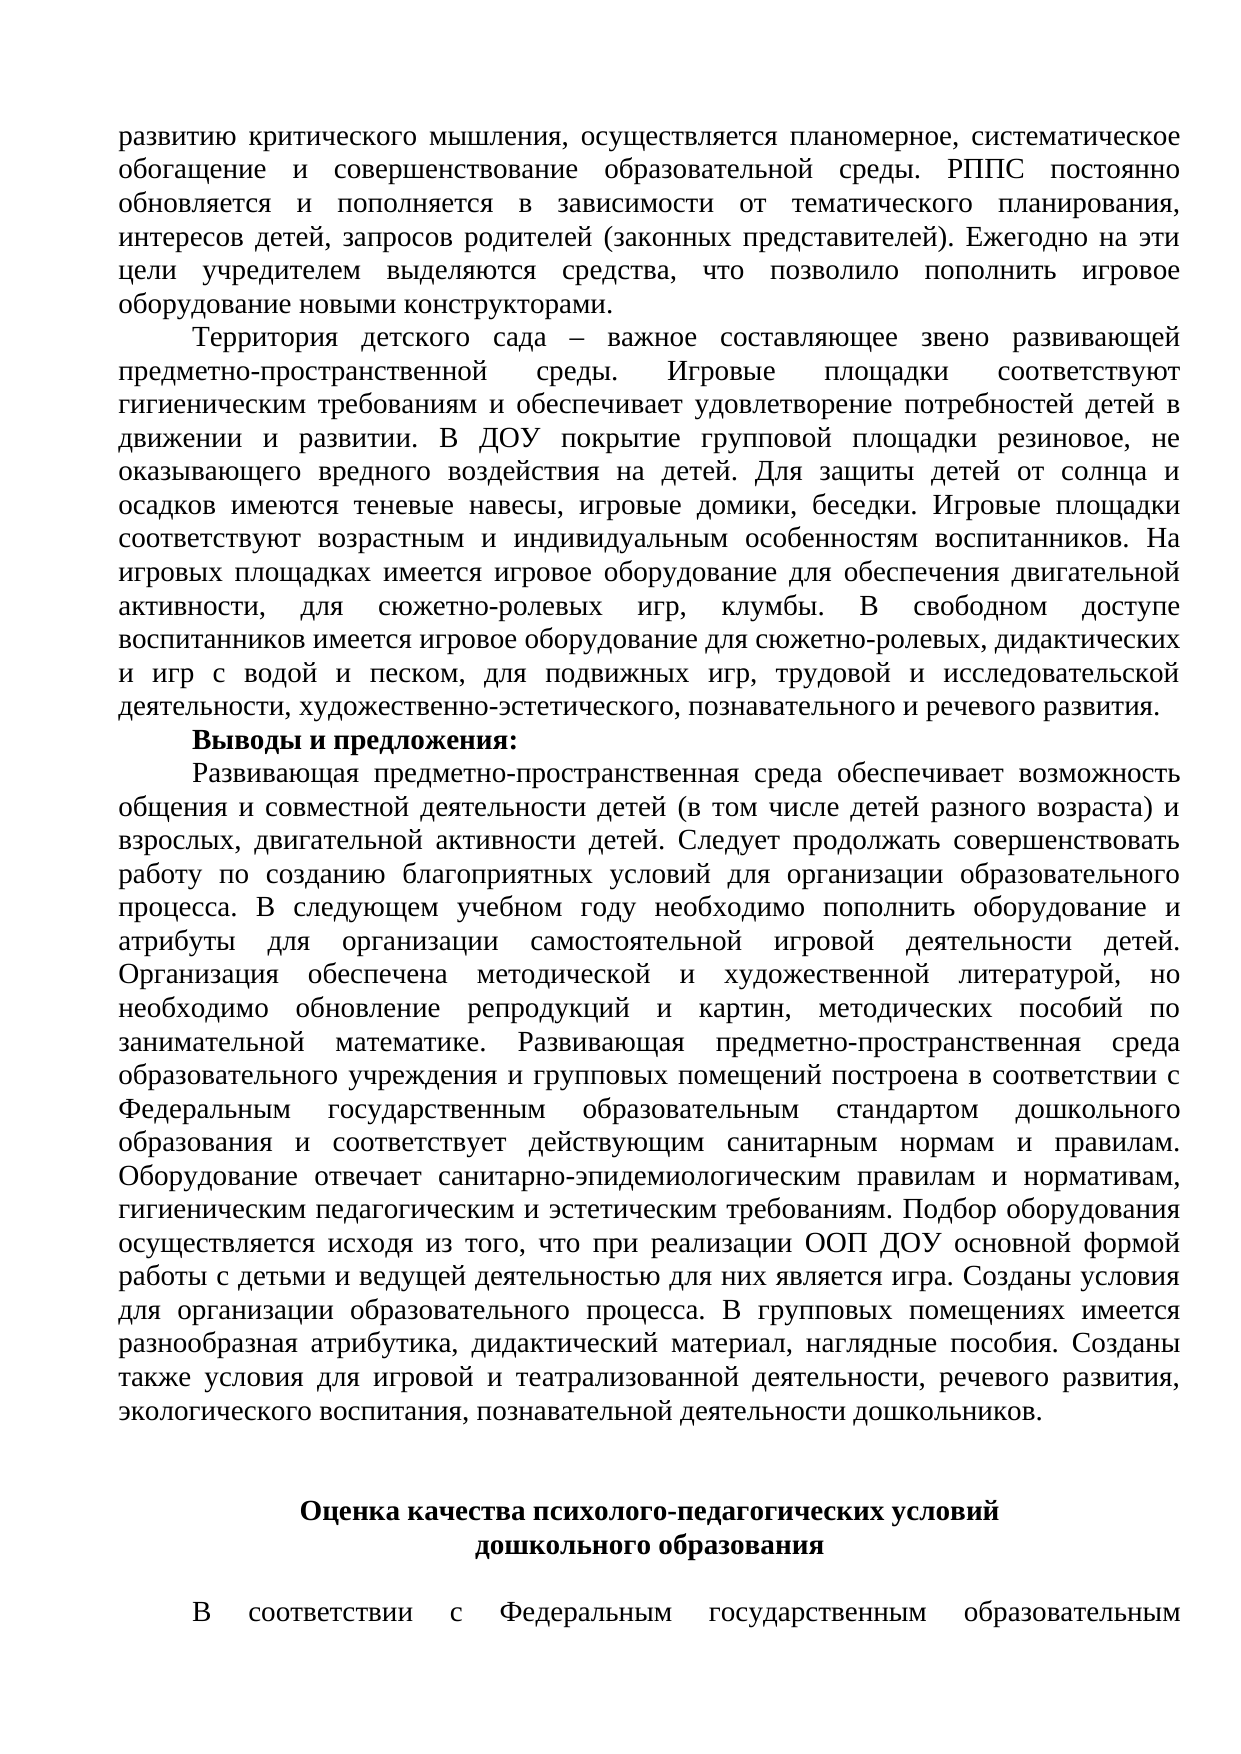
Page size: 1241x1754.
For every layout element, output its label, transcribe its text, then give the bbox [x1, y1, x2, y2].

text Развивающая предметно-пространственная среда обеспечивает возможность общения и совместной деятельности детей (в том числе детей разного возраста) и взрослых, двигательной активности детей. Следует продолжать совершенствовать работу по созданию благоприятных условий для организации образовательного процесса. В следующем учебном году необходимо пополнить оборудование и атрибуты для организации самостоятельной игровой деятельности детей. Организация обеспечена методической и художественной литературой, но необходимо обновление репродукций и картин, методических пособий по занимательной математике. Развивающая предметно-пространственная среда образовательного учреждения и групповых помещений построена в соответствии с Федеральным государственным образовательным стандартом дошкольного образования и соответствует действующим санитарным нормам и правилам. Оборудование отвечает санитарно-эпидемиологическим правилам и нормативам, гигиеническим педагогическим и эстетическим требованиям. Подбор оборудования осуществляется исходя из того, что при реализации ООП ДОУ основной формой работы с детьми и ведущей деятельностью для них является игра. Созданы условия для организации образовательного процесса. В групповых помещениях имеется разнообразная атрибутика, дидактический материал, наглядные пособия. Созданы также условия для игровой и театрализованной деятельности, речевого развития, экологического воспитания, познавательной деятельности дошкольников. [118, 755, 1181, 1426]
text Оценка качества психолого-педагогических условий [118, 1493, 1181, 1527]
text Выводы и предложения: [118, 722, 1181, 755]
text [118, 118, 1181, 319]
text дошкольного образования [118, 1527, 1181, 1560]
text Территория детского сада – важное составляющее звено развивающей предметно-пространственной среды. Игровые площадки соответствуют гигиеническим требованиям и обеспечивает удовлетворение потребностей детей в движении и развитии. В ДОУ покрытие групповой площадки резиновое, не оказывающего вредного воздействия на детей. Для защиты детей от солнца и осадков имеются теневые навесы, игровые домики, беседки. Игровые площадки соответствуют возрастным и индивидуальным особенностям воспитанников. На игровых площадках имеется игровое оборудование для обеспечения двигательной активности, для сюжетно-ролевых игр, клумбы. В свободном доступе воспитанников имеется игровое оборудование для сюжетно-ролевых, дидактических и игр с водой и песком, для подвижных игр, трудовой и исследовательской деятельности, художественно-эстетического, познавательного и речевого развития. [118, 319, 1181, 722]
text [118, 1594, 1181, 1627]
